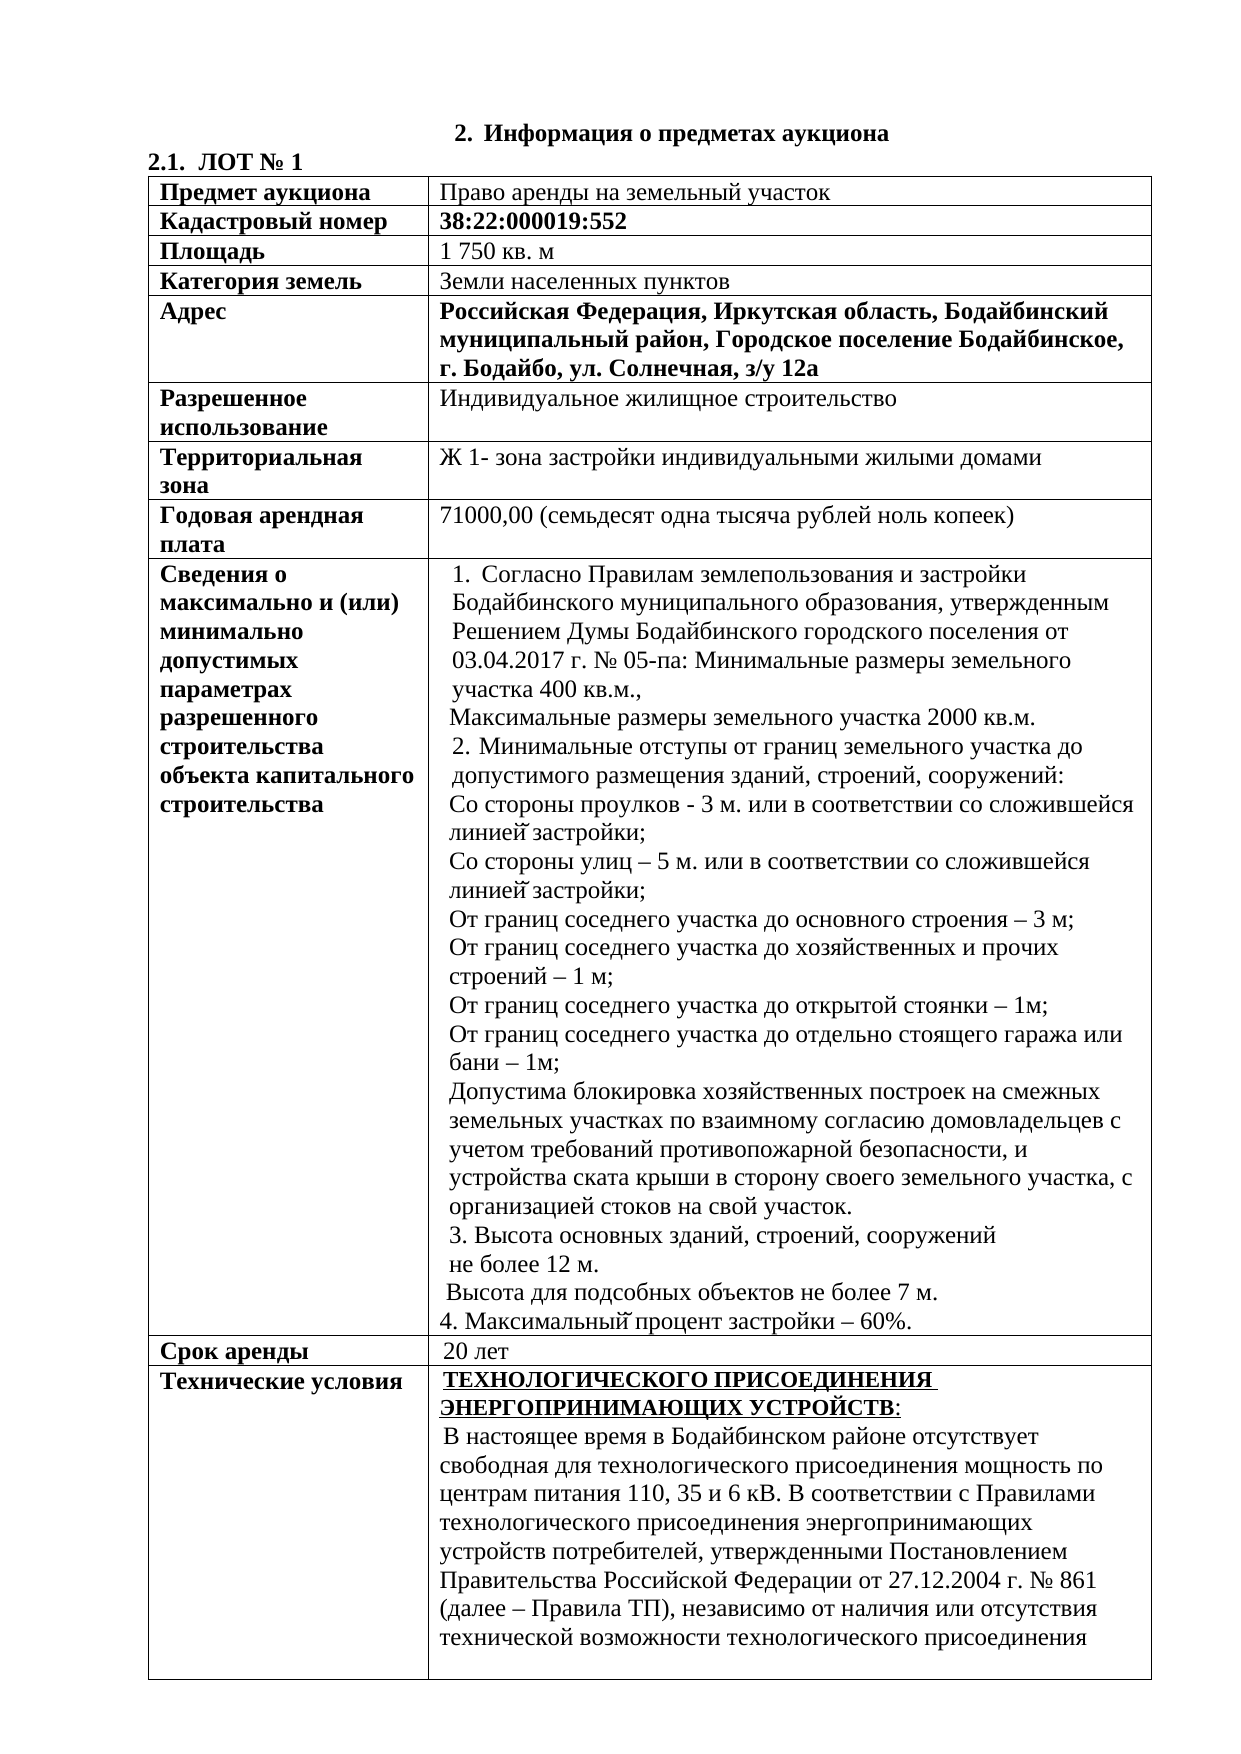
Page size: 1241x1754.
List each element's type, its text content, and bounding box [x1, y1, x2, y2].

table_cell 38:22:000019:552 [429, 206, 1151, 235]
table_cell Разрешенное использование [149, 383, 428, 441]
table_cell Земли населенных пунктов [429, 266, 1151, 295]
table_cell Годовая арендная плата [149, 500, 428, 558]
table_cell Срок аренды [149, 1336, 428, 1365]
table_cell Площадь [149, 236, 428, 265]
list ЛОТ № 1 [118, 147, 1152, 176]
table_cell Категория земель [149, 266, 428, 295]
table_cell 1 750 кв. м [429, 236, 1151, 265]
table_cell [429, 1366, 1151, 1679]
table_cell Российская Федерация, Иркутская область, Бодайбинский муниципальный район, Городское поселение Бодайбинское, г. Бодайбо, ул. Солнечная, з/у 12а [429, 296, 1151, 382]
table_cell Сведения о максимально и (или) минимально допустимых параметрах разрешенного строительства объекта капитального строительства [149, 559, 428, 1335]
table_cell Согласно Правилам землепользования и застройки Бодайбинского муниципального образования, утвержденным Решением Думы Бодайбинского городского поселения от 03.04.2017 г. № 05-па: Минимальные размеры земельного участка 400 кв.м., Максимальные размеры земельного участка 2000 кв.м. Минимальные отступы от границ земельного участка до допустимого размещения зданий, строений, сооружений: Со стороны проулков - 3 м. или в соответствии со сложившейся линией̆ застройки; Со стороны улиц – 5 м. или в соответствии со сложившейся линией̆ застройки; От границ соседнего участка до основного строения – 3 м; От границ соседнего участка до хозяйственных и прочих строений – 1 м; От границ соседнего участка до открытой стоянки – 1м; От границ соседнего участка до отдельно стоящего гаража или бани – 1м; Допустима блокировка хозяйственных построек на смежных земельных участках по взаимному согласию домовладельцев с учетом требований противопожарной безопасности, и устройства ската крыши в сторону своего земельного участка, с организацией стоков на свой участок. 3. Высота основных зданий, строений, сооружений не более 12 м. Высота для подсобных объектов не более 7 м. 4. Максимальный̆ процент застройки – 60%. [429, 559, 1151, 1335]
table_cell Индивидуальное жилищное строительство [429, 383, 1151, 441]
table_cell Технические условия [149, 1366, 428, 1679]
table_cell 20 лет [429, 1336, 1151, 1365]
table_cell Адрес [149, 296, 428, 382]
table_cell Ж 1- зона застройки индивидуальными жилыми домами [429, 442, 1151, 499]
table_header Предмет аукциона [149, 177, 428, 205]
table_cell Кадастровый номер [149, 206, 428, 235]
table_cell 71000,00 (семьдесят одна тысяча рублей ноль копеек) [429, 500, 1151, 558]
table_cell Территориальная зона [149, 442, 428, 499]
table_header Право аренды на земельный участок [429, 177, 1151, 205]
title Информация о предметах аукциона [192, 118, 1152, 147]
